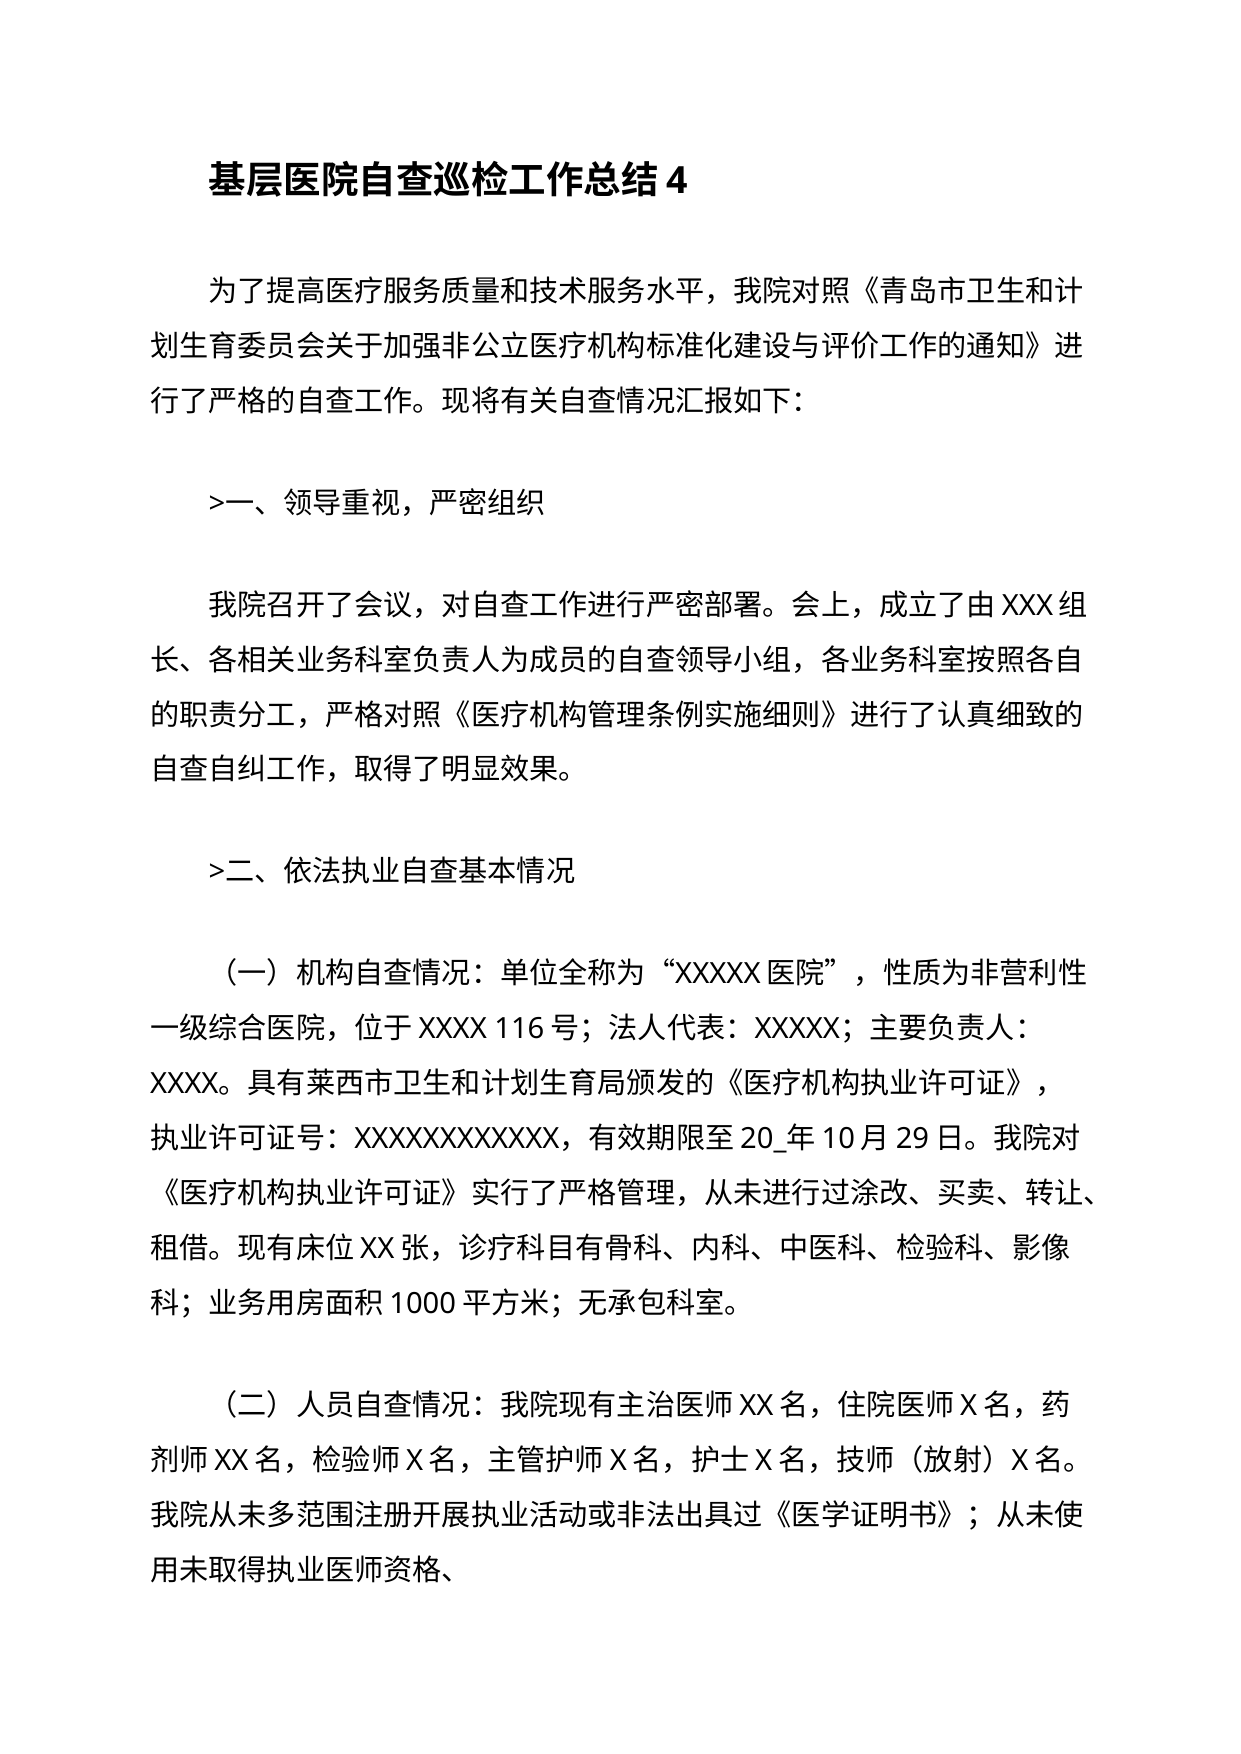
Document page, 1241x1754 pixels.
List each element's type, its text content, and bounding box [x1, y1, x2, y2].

text （一）机构自查情况：单位全称为“XXXXX医院”，性质为非营利性一级综合医院，位于XXXX 116号；法人代表：XXXXX；主要负责人：XXXX。具有莱西市卫生和计划生育局颁发的《医疗机构执业许可证》，执业许可证号：XXXXXXXXXXXX，有效期限至20_年10月29日。我院对《医疗机构执业许可证》实行了严格管理，从未进行过涂改、买卖、转让、租借。现有床位XX张，诊疗科目有骨科、内科、中医科、检验科、影像科；业务用房面积1000平方米；无承包科室。 [150, 950, 1090, 1322]
text 基层医院自查巡检工作总结4 [150, 150, 1090, 204]
text 我院召开了会议，对自查工作进行严密部署。会上，成立了由XXX组长、各相关业务科室负责人为成员的自查领导小组，各业务科室按照各自的职责分工，严格对照《医疗机构管理条例实施细则》进行了认真细致的自查自纠工作，取得了明显效果。 [150, 581, 1090, 788]
text >一、领导重视，严密组织 [150, 479, 1090, 522]
text 为了提高医疗服务质量和技术服务水平，我院对照《青岛市卫生和计划生育委员会关于加强非公立医疗机构标准化建设与评价工作的通知》进行了严格的自查工作。现将有关自查情况汇报如下： [150, 268, 1090, 420]
text >二、依法执业自查基本情况 [150, 848, 1090, 890]
text （二）人员自查情况：我院现有主治医师XX名，住院医师X名，药剂师XX名，检验师X名，主管护师X名，护士X名，技师（放射）X名。我院从未多范围注册开展执业活动或非法出具过《医学证明书》；从未使用未取得执业医师资格、 [150, 1382, 1090, 1589]
